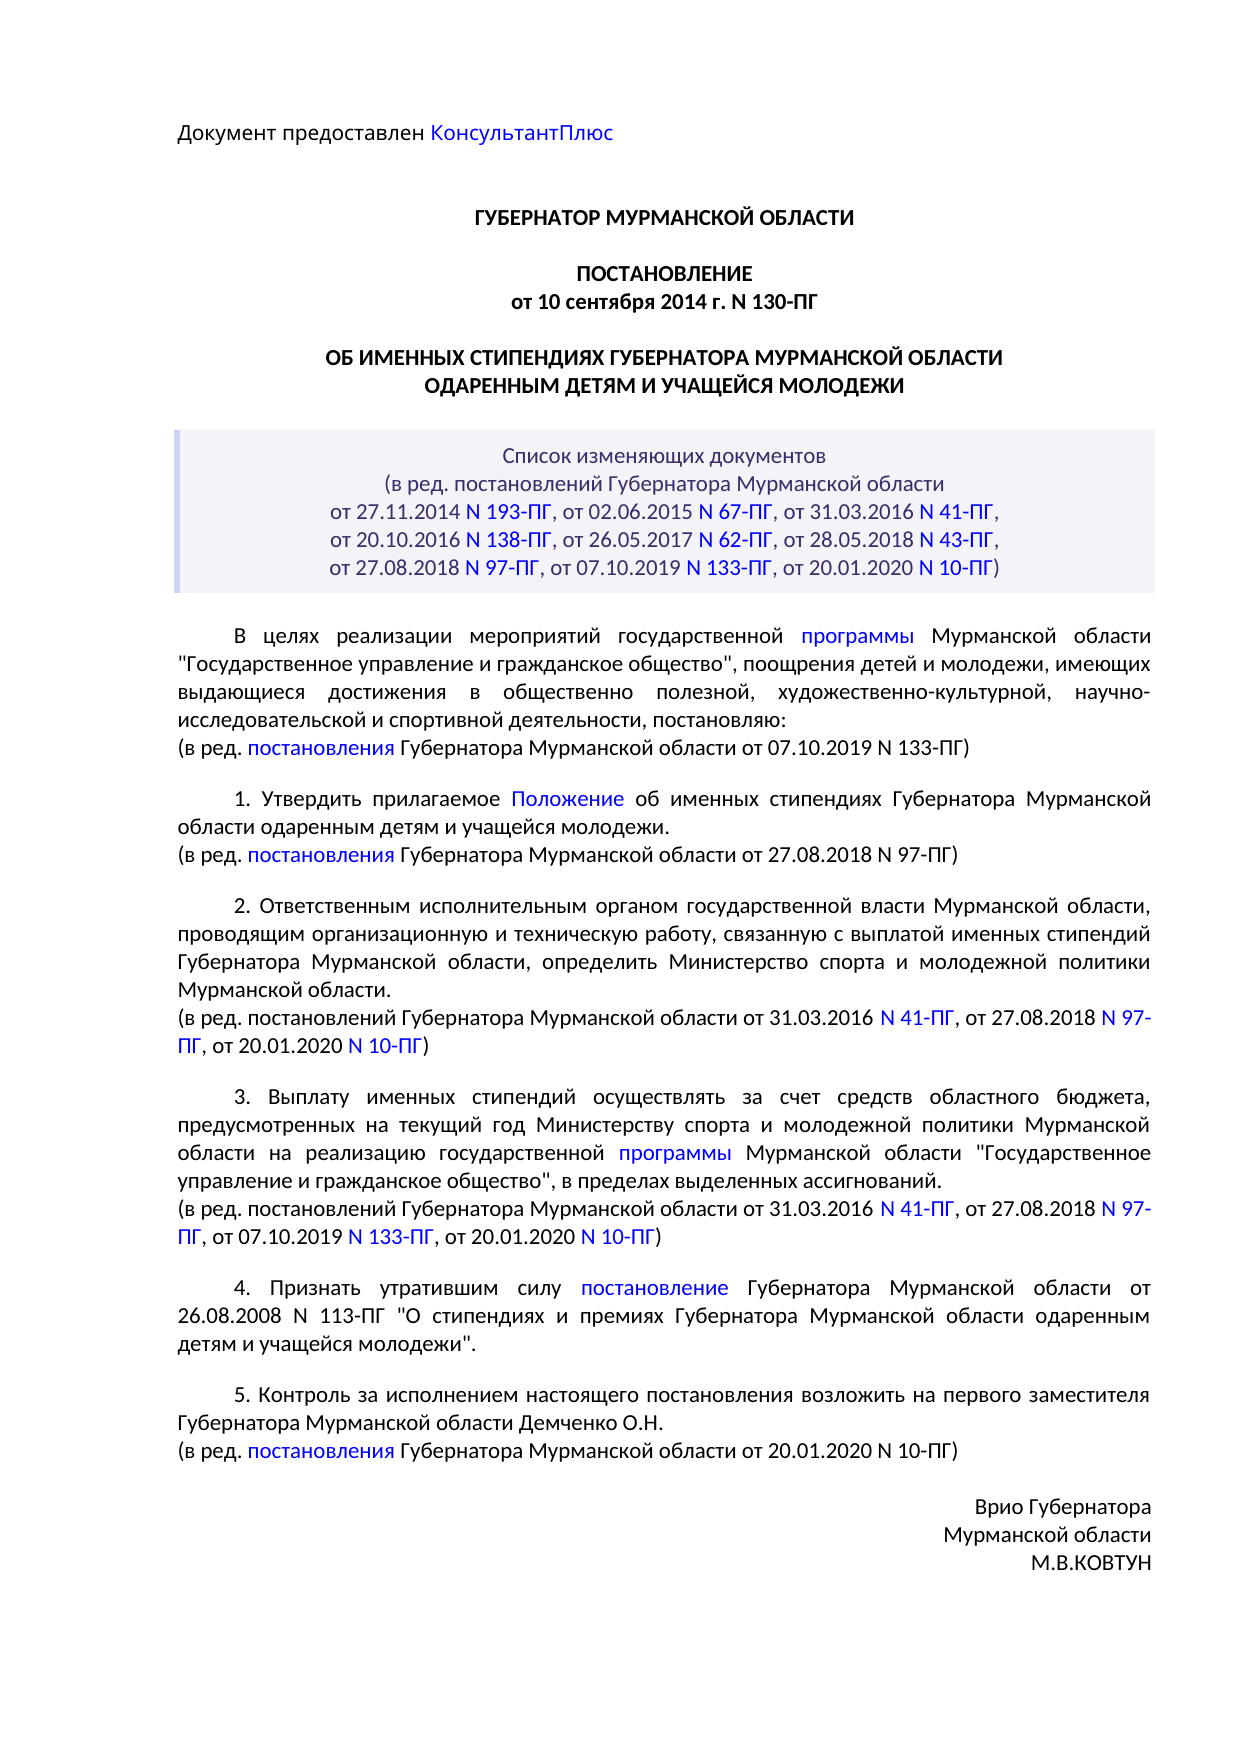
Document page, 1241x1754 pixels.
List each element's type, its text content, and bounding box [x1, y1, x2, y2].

text 3. Выплату именных стипендий осуществлять за счет средств областного бюджета, предусмотренных на текущий год Министерству спорта и молодежной политики Мурманской области на реализацию государственной программы Мурманской области "Государственное управление и гражданское общество", в пределах выделенных ассигнований. [177, 1082, 1152, 1194]
title ПОСТАНОВЛЕНИЕ [177, 259, 1152, 287]
text 4. Признать утратившим силу постановление Губернатора Мурманской области от 26.08.2008 N 113-ПГ "О стипендиях и премиях Губернатора Мурманской области одаренным детям и учащейся молодежи". [177, 1273, 1152, 1357]
text (в ред. постановлений Губернатора Мурманской области от 31.03.2016 N 41-ПГ, от 27.08.2018 N 97-ПГ, от 07.10.2019 N 133-ПГ, от 20.01.2020 N 10-ПГ) [177, 1194, 1152, 1250]
title от 10 сентября 2014 г. N 130-ПГ [177, 287, 1152, 315]
title ОБ ИМЕННЫХ СТИПЕНДИЯХ ГУБЕРНАТОРА МУРМАНСКОЙ ОБЛАСТИ [177, 343, 1152, 371]
title ГУБЕРНАТОР МУРМАНСКОЙ ОБЛАСТИ [177, 203, 1152, 231]
text 2. Ответственным исполнительным органом государственной власти Мурманской области, проводящим организационную и техническую работу, связанную с выплатой именных стипендий Губернатора Мурманской области, определить Министерство спорта и молодежной политики Мурманской области. [177, 891, 1152, 1003]
text Мурманской области [177, 1520, 1152, 1548]
text В целях реализации мероприятий государственной программы Мурманской области "Государственное управление и гражданское общество", поощрения детей и молодежи, имеющих выдающиеся достижения в общественно полезной, художественно-культурной, научно-исследовательской и спортивной деятельности, постановляю: [177, 621, 1152, 733]
table_header Список изменяющих документов (в ред. постановлений Губернатора Мурманской области от 27.11.2014 N 193-ПГ, от 02.06.2015 N 67-ПГ, от 31.03.2016 N 41-ПГ, от 20.10.2016 N 138-ПГ, от 26.05.2017 N 62-ПГ, от 28.05.2018 N 43-ПГ, от 27.08.2018 N 97-ПГ, от 07.10.2019 N 133-ПГ, от 20.01.2020 N 10-ПГ) [180, 430, 1149, 593]
text 5. Контроль за исполнением настоящего постановления возложить на первого заместителя Губернатора Мурманской области Демченко О.Н. [177, 1380, 1152, 1436]
text М.В.КОВТУН [177, 1548, 1152, 1576]
text (в ред. постановления Губернатора Мурманской области от 27.08.2018 N 97-ПГ) [177, 840, 1152, 868]
text (в ред. постановления Губернатора Мурманской области от 20.01.2020 N 10-ПГ) [177, 1436, 1152, 1464]
text (в ред. постановлений Губернатора Мурманской области от 31.03.2016 N 41-ПГ, от 27.08.2018 N 97-ПГ, от 20.01.2020 N 10-ПГ) [177, 1003, 1152, 1059]
text (в ред. постановления Губернатора Мурманской области от 07.10.2019 N 133-ПГ) [177, 733, 1152, 761]
text Врио Губернатора [177, 1492, 1152, 1520]
title ОДАРЕННЫМ ДЕТЯМ И УЧАЩЕЙСЯ МОЛОДЕЖИ [177, 371, 1152, 399]
text 1. Утвердить прилагаемое Положение об именных стипендиях Губернатора Мурманской области одаренным детям и учащейся молодежи. [177, 784, 1152, 840]
title Документ предоставлен КонсультантПлюс [177, 118, 1152, 175]
